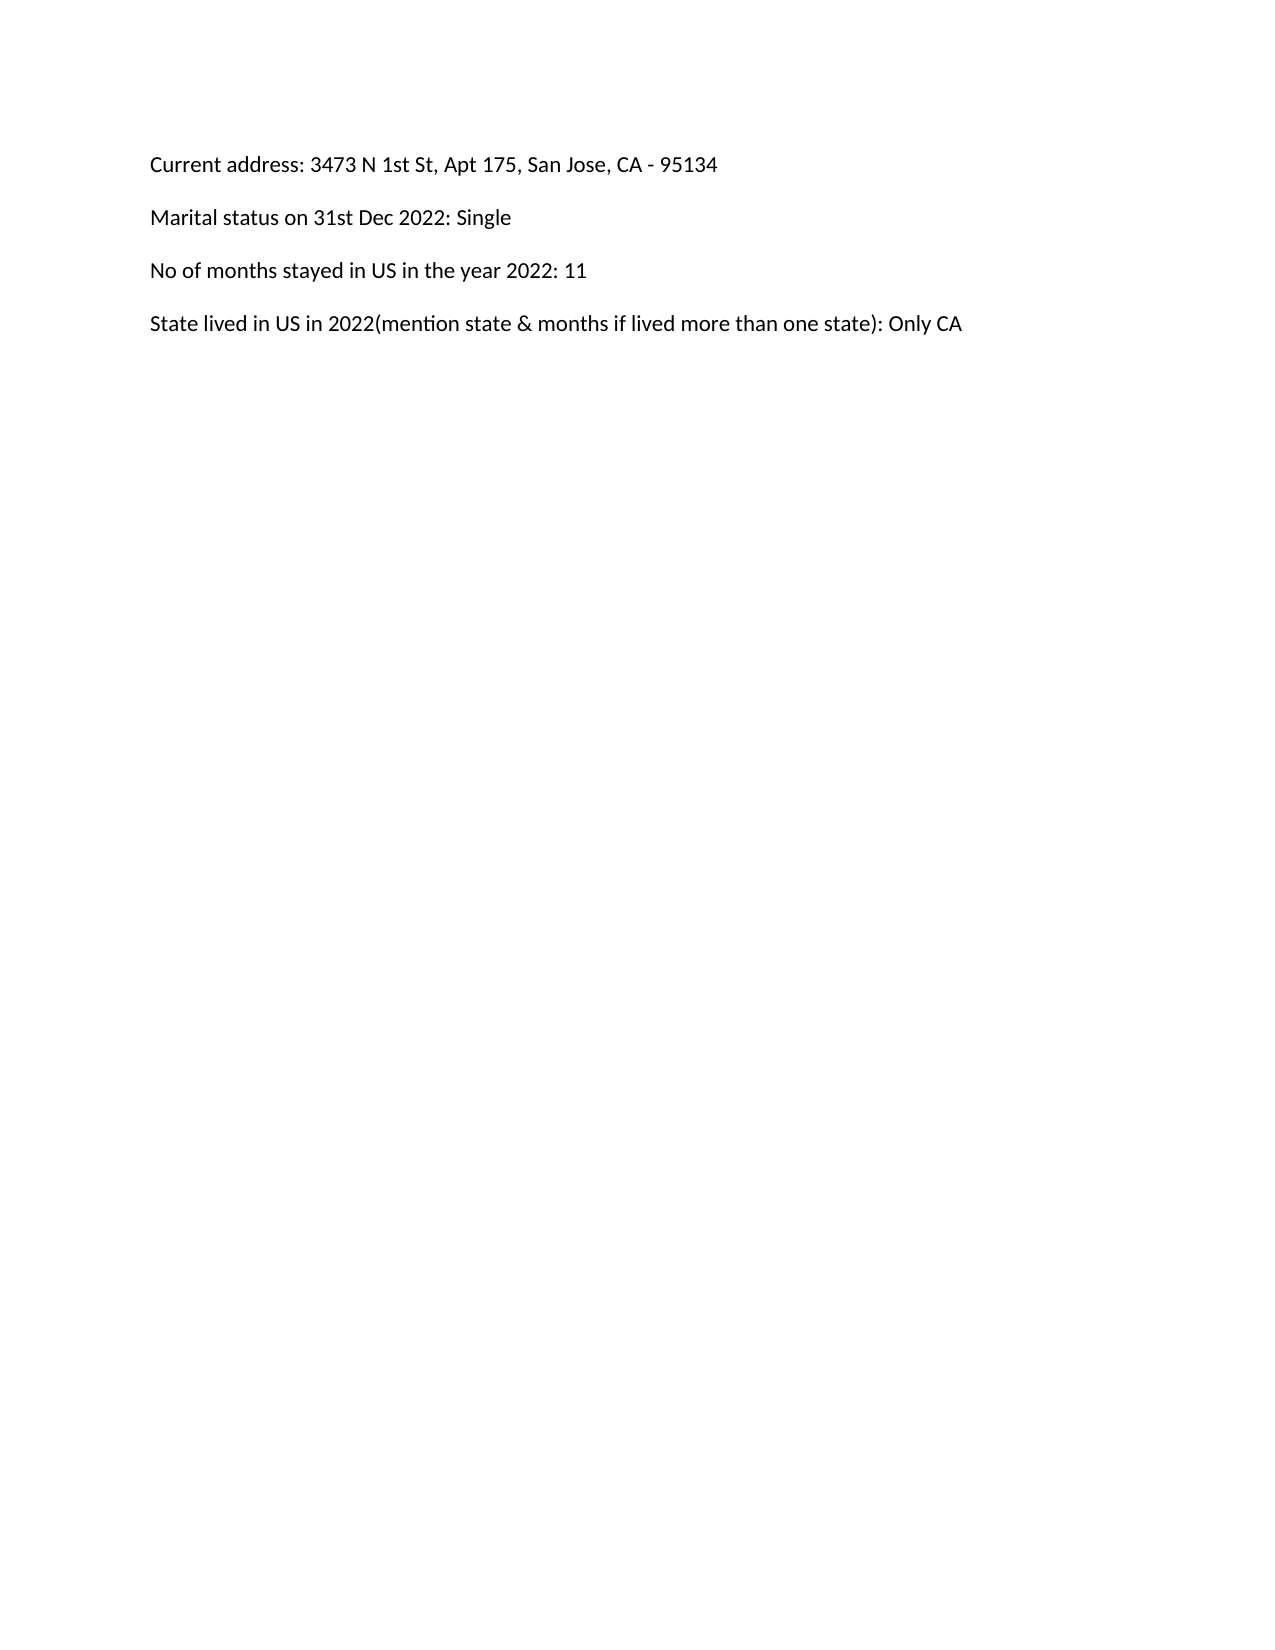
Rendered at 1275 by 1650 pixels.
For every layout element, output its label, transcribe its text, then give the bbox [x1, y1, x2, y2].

text State lived in US in 2022(mention state & months if lived more than one state): Only CA [150, 309, 1125, 337]
text No of months stayed in US in the year 2022: 11 [150, 256, 1125, 284]
text Current address: 3473 N 1st St, Apt 175, San Jose, CA - 95134 [150, 150, 1125, 178]
text Marital status on 31st Dec 2022: Single [150, 203, 1125, 231]
